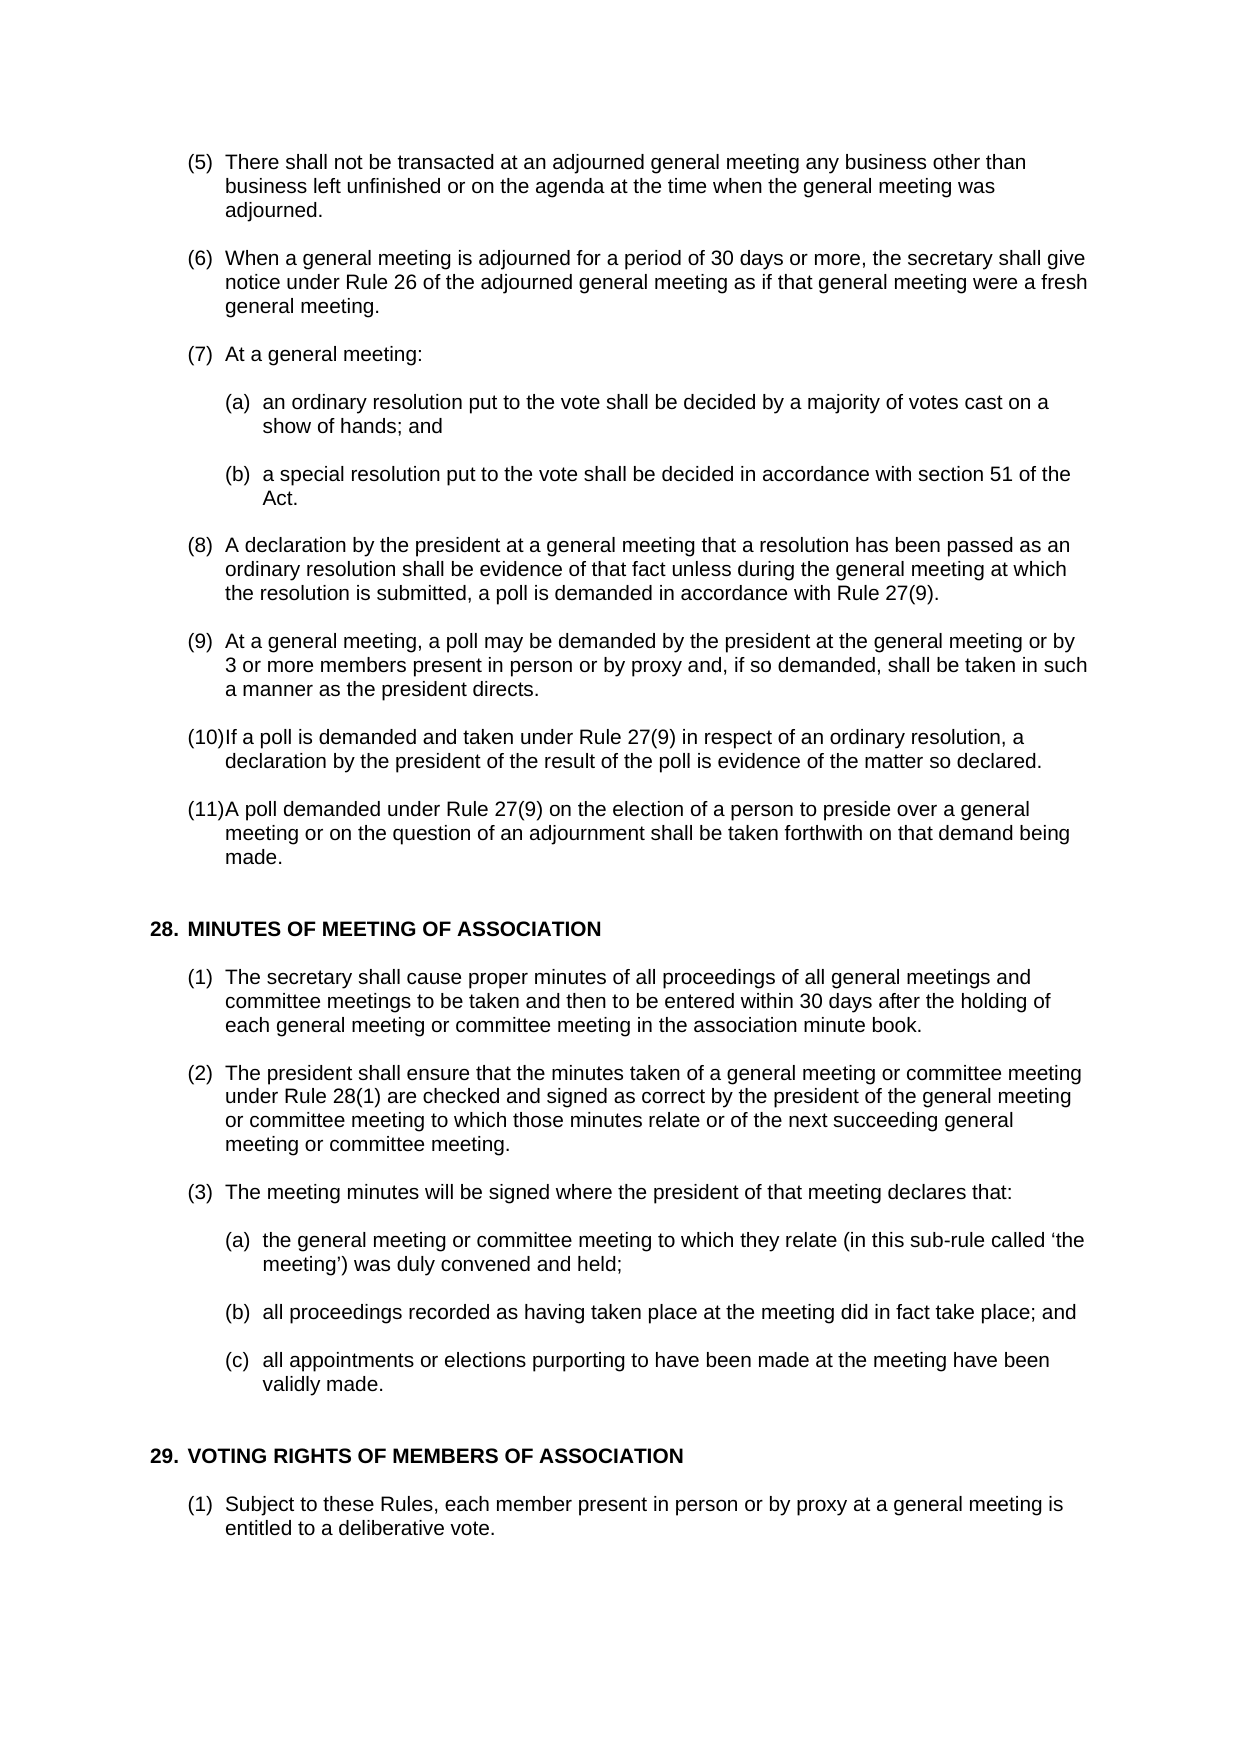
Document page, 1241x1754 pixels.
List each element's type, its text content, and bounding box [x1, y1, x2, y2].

list VOTING RIGHTS OF MEMBERS OF ASSOCIATION [150, 1444, 1090, 1468]
list A declaration by the president at a general meeting that a resolution has been passed as an ordinary resolution shall be evidence of that fact unless during the general meeting at which the resolution is submitted, a poll is demanded in accordance with Rule 27(9). [187, 533, 1090, 605]
list The meeting minutes will be signed where the president of that meeting declares that: [187, 1180, 1090, 1204]
list all proceedings recorded as having taken place at the meeting did in fact take place; and [225, 1300, 1090, 1324]
list At a general meeting: [187, 342, 1090, 366]
list There shall not be transacted at an adjourned general meeting any business other than business left unfinished or on the agenda at the time when the general meeting was adjourned. [187, 150, 1090, 222]
list a special resolution put to the vote shall be decided in accordance with section 51 of the Act. [225, 461, 1090, 509]
list the general meeting or committee meeting to which they relate (in this sub-rule called ‘the meeting’) was duly convened and held; [225, 1228, 1090, 1276]
list The secretary shall cause proper minutes of all proceedings of all general meetings and committee meetings to be taken and then to be entered within 30 days after the holding of each general meeting or committee meeting in the association minute book. [187, 964, 1090, 1036]
list MINUTES OF MEETING OF ASSOCIATION [150, 917, 1090, 941]
list If a poll is demanded and taken under Rule 27(9) in respect of an ordinary resolution, a declaration by the president of the result of the poll is evidence of the matter so declared. [187, 725, 1090, 773]
list Subject to these Rules, each member present in person or by proxy at a general meeting is entitled to a deliberative vote. [187, 1492, 1090, 1539]
list The president shall ensure that the minutes taken of a general meeting or committee meeting under Rule 28(1) are checked and signed as correct by the president of the general meeting or committee meeting to which those minutes relate or of the next succeeding general meeting or committee meeting. [187, 1060, 1090, 1156]
list At a general meeting, a poll may be demanded by the president at the general meeting or by 3 or more members present in person or by proxy and, if so demanded, shall be taken in such a manner as the president directs. [187, 629, 1090, 701]
list an ordinary resolution put to the vote shall be decided by a majority of votes cast on a show of hands; and [225, 389, 1090, 437]
list all appointments or elections purporting to have been made at the meeting have been validly made. [225, 1348, 1090, 1396]
list When a general meeting is adjourned for a period of 30 days or more, the secretary shall give notice under Rule 26 of the adjourned general meeting as if that general meeting were a fresh general meeting. [187, 246, 1090, 318]
list A poll demanded under Rule 27(9) on the election of a person to preside over a general meeting or on the question of an adjournment shall be taken forthwith on that demand being made. [187, 797, 1090, 869]
